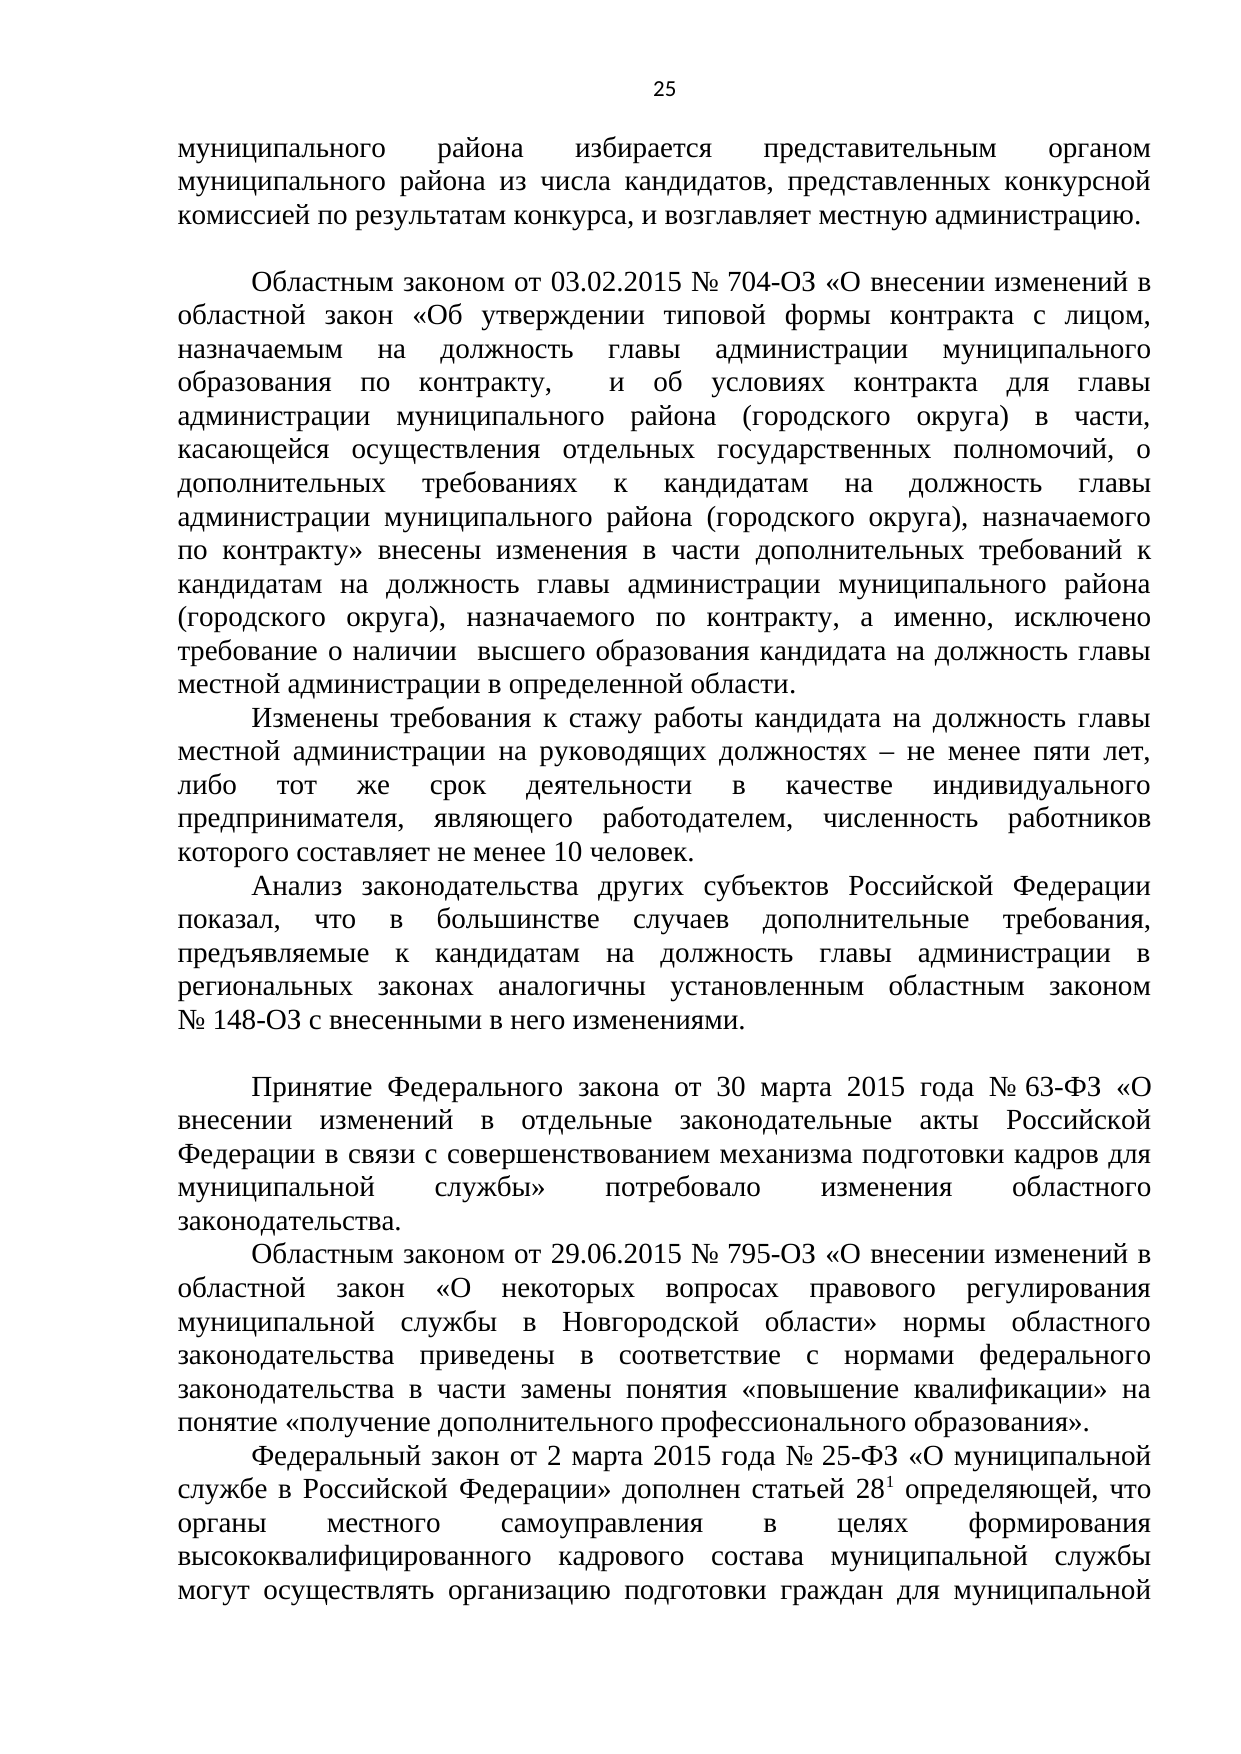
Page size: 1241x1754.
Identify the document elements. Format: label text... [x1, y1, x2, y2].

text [177, 130, 1152, 230]
text Анализ законодательства других субъектов Российской Федерации показал, что в большинстве случаев дополнительные требования, предъявляемые к кандидатам на должность главы администрации в региональных законах аналогичны установленным областным законом № 148-ОЗ с внесенными в него изменениями. [177, 868, 1152, 1035]
text Областным законом от 29.06.2015 № 795-ОЗ «О внесении изменений в областной закон «О некоторых вопросах правового регулирования муниципальной службы в Новгородской области» нормы областного законодательства приведены в соответствие с нормами федерального законодательства в части замены понятия «повышение квалификации» на понятие «получение дополнительного профессионального образования». [177, 1237, 1152, 1438]
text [177, 1438, 1152, 1606]
text Принятие Федерального закона от 30 марта 2015 года № 63-ФЗ «О внесении изменений в отдельные законодательные акты Российской Федерации в связи с совершенствованием механизма подготовки кадров для муниципальной службы» потребовало изменения областного законодательства. [177, 1069, 1152, 1237]
text Областным законом от 03.02.2015 № 704-ОЗ «О внесении изменений в областной закон «Об утверждении типовой формы контракта с лицом, назначаемым на должность главы администрации муниципального образования по контракту, и об условиях контракта для главы администрации муниципального района (городского округа) в части, касающейся осуществления отдельных государственных полномочий, о дополнительных требованиях к кандидатам на должность главы администрации муниципального района (городского округа), назначаемого по контракту» внесены изменения в части дополнительных требований к кандидатам на должность главы администрации муниципального района (городского округа), назначаемого по контракту, а именно, исключено требование о наличии высшего образования кандидата на должность главы местной администрации в определенной области. [177, 264, 1152, 700]
text Изменены требования к стажу работы кандидата на должность главы местной администрации на руководящих должностях – не менее пяти лет, либо тот же срок деятельности в качестве индивидуального предпринимателя, являющего работодателем, численность работников которого составляет не менее 10 человек. [177, 700, 1152, 868]
